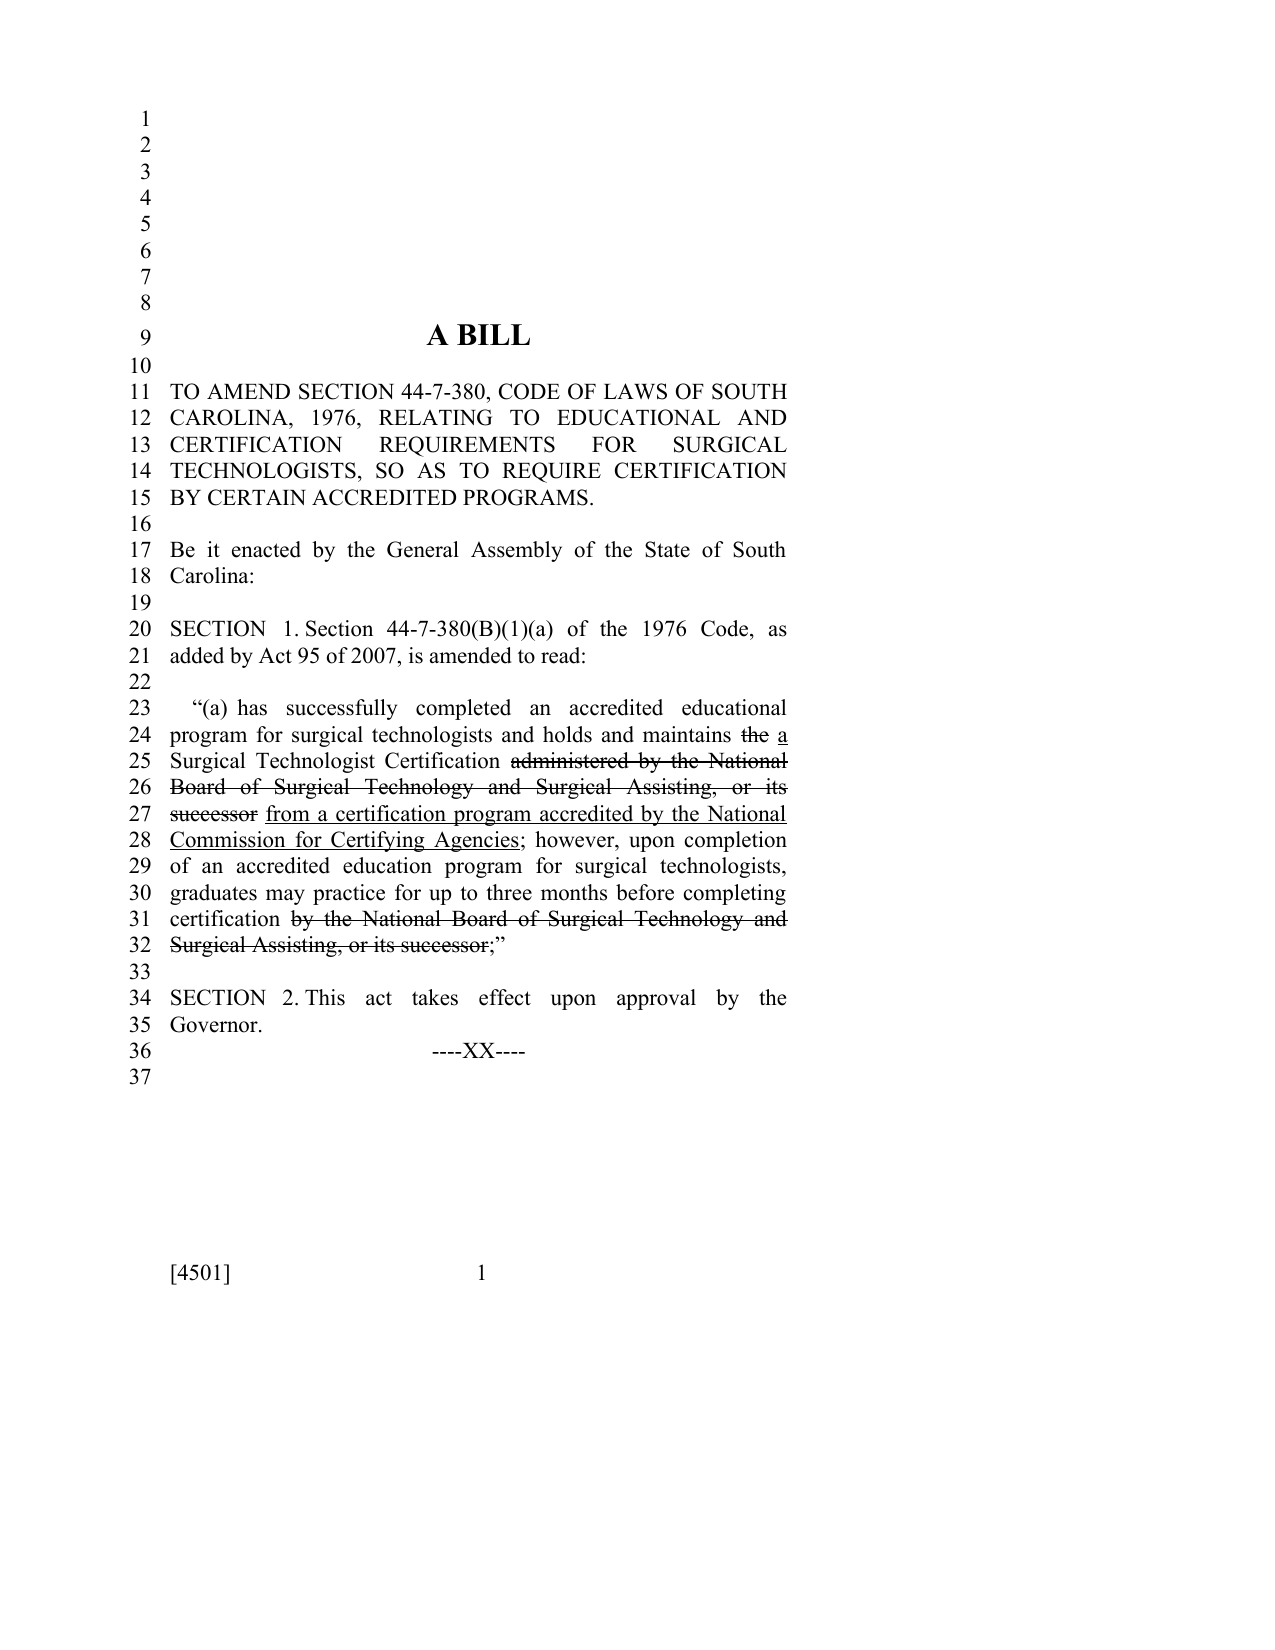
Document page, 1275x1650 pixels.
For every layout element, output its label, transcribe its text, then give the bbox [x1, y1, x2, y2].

text SECTION 1. Section 44-7-380(B)(1)(a) of the 1976 Code, as added by Act 95 of 2007, is amended to read: [169, 615, 787, 668]
text SECTION 2. This act takes effect upon approval by the Governor. [169, 984, 787, 1037]
text ----XX---- [169, 1037, 787, 1063]
text TO AMEND SECTION 44-7-380, CODE OF LAWS OF SOUTH CAROLINA, 1976, RELATING TO EDUCATIONAL AND CERTIFICATION REQUIREMENTS FOR SURGICAL TECHNOLOGISTS, SO AS TO REQUIRE CERTIFICATION BY CERTAIN ACCREDITED PROGRAMS. [169, 378, 787, 510]
text Be it enacted by the General Assembly of the State of South Carolina: [169, 536, 787, 589]
text “(a) has successfully completed an accredited educational program for surgical technologists and holds and maintains the a Surgical Technologist Certification administered by the National Board of Surgical Technology and Surgical Assisting, or its successor from a certification program accredited by the National Commission for Certifying Agencies; however, upon completion of an accredited education program for surgical technologists, graduates may practice for up to three months before completing certification by the National Board of Surgical Technology and Surgical Assisting, or its successor;” [169, 694, 787, 788]
text A BILL [169, 316, 787, 352]
text “(a) has successfully completed an accredited educational program for surgical technologists and holds and maintains the a Surgical Technologist Certification administered by the National Board of Surgical Technology and Surgical Assisting, or its successor from a certification program accredited by the National Commission for Certifying Agencies; however, upon completion of an accredited education program for surgical technologists, graduates may practice for up to three months before completing certification by the National Board of Surgical Technology and Surgical Assisting, or its successor;” [169, 789, 787, 958]
